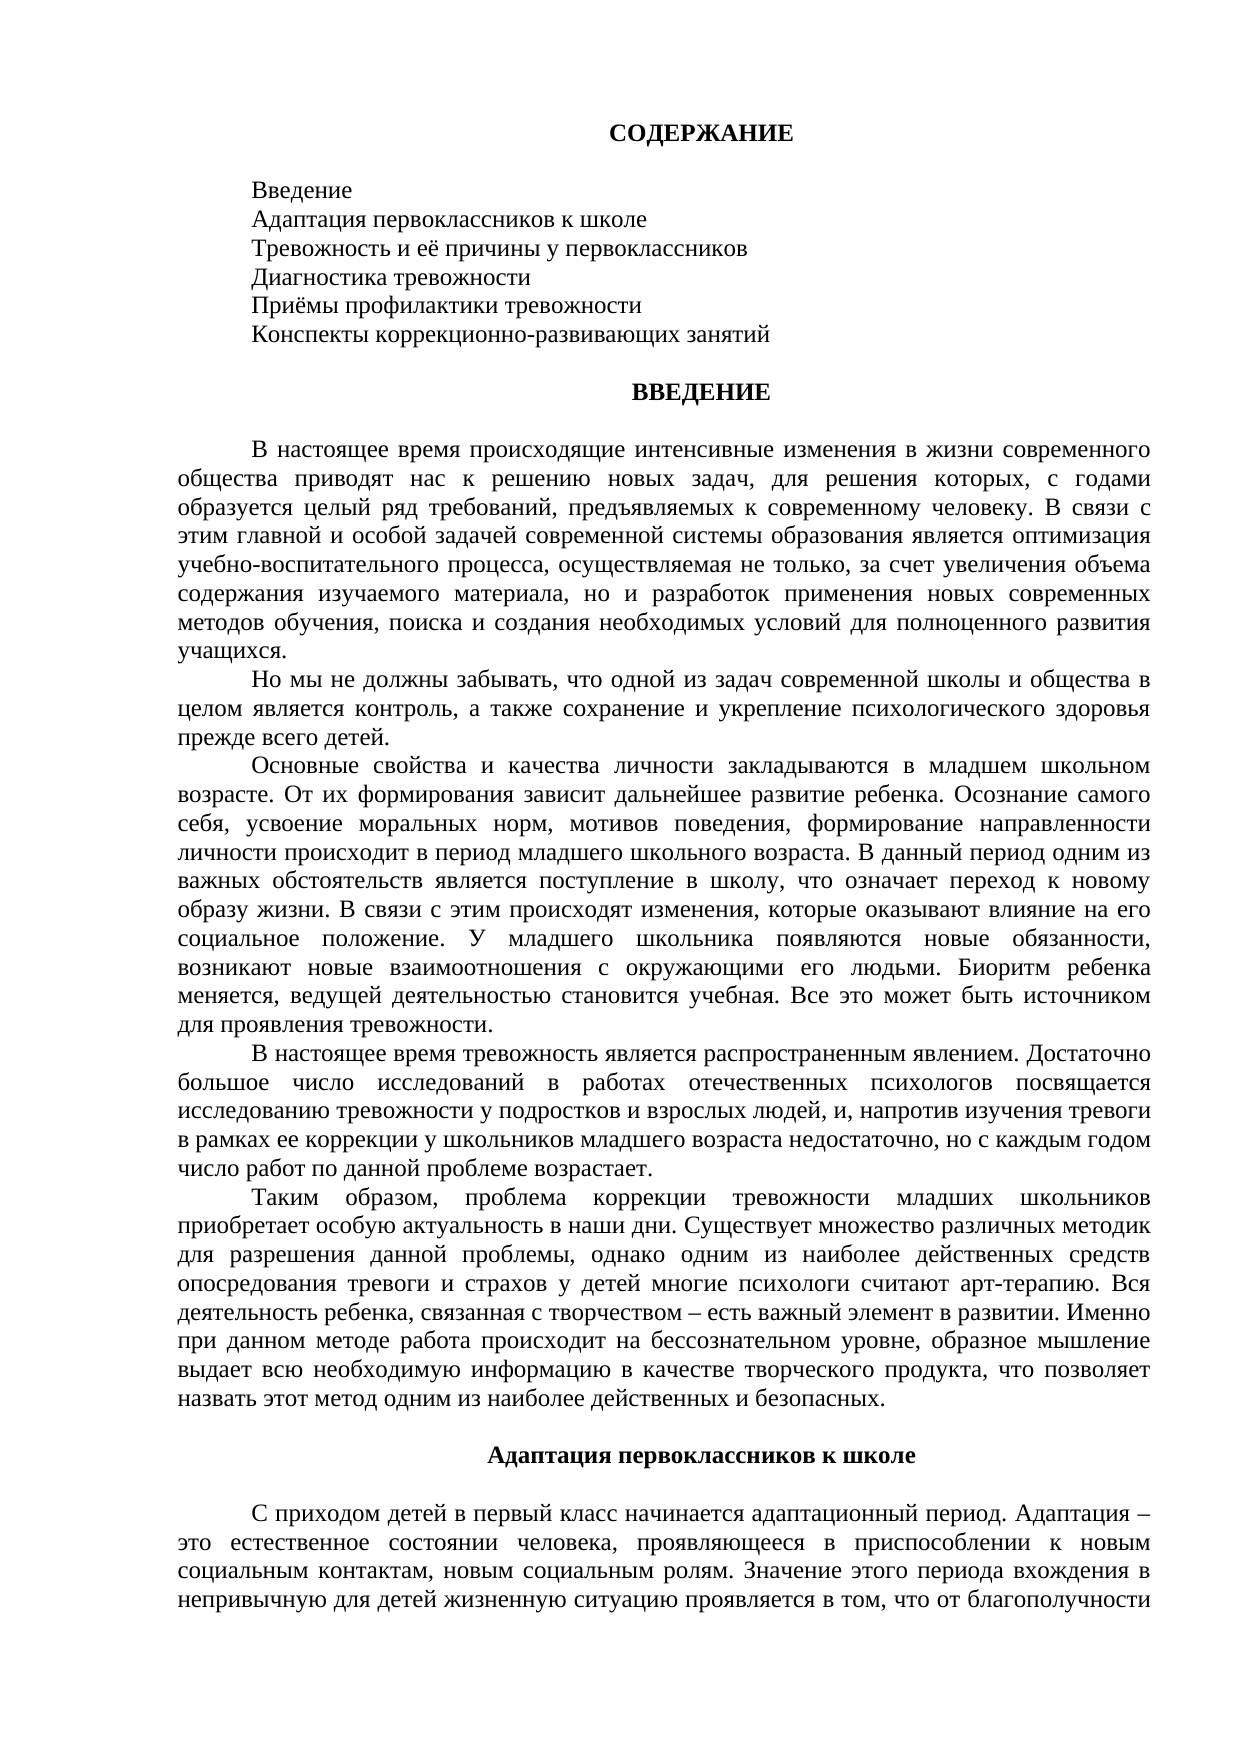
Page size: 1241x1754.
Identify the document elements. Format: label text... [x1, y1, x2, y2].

text В настоящее время тревожность является распространенным явлением. Достаточно большое число исследований в работах отечественных психологов посвящается исследованию тревожности у подростков и взрослых людей, и, напротив изучения тревоги в рамках ее коррекции у школьников младшего возраста недостаточно, но с каждым годом число работ по данной проблеме возрастает. [177, 1038, 1152, 1182]
text Конспекты коррекционно-развивающих занятий [177, 319, 1152, 348]
text Введение [177, 176, 1152, 204]
text Адаптация первоклассников к школе [177, 1441, 1152, 1469]
text Основные свойства и качества личности закладываются в младшем школьном возрасте. От их формирования зависит дальнейшее развитие ребенка. Осознание самого себя, усвоение моральных норм, мотивов поведения, формирование направленности личности происходит в период младшего школьного возраста. В данный период одним из важных обстоятельств является поступление в школу, что означает переход к новому образу жизни. В связи с этим происходят изменения, которые оказывают влияние на его социальное положение. У младшего школьника появляются новые обязанности, возникают новые взаимоотношения с окружающими его людьми. Биоритм ребенка меняется, ведущей деятельностью становится учебная. Все это может быть источником для проявления тревожности. [177, 751, 1152, 1038]
text Адаптация первоклассников к школе [177, 204, 1152, 233]
text Диагностика тревожности [177, 262, 1152, 291]
text СОДЕРЖАНИЕ [177, 118, 1152, 147]
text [177, 1498, 1152, 1613]
text Таким образом, проблема коррекции тревожности младших школьников приобретает особую актуальность в наши дни. Существует множество различных методик для разрешения данной проблемы, однако одним из наиболее действенных средств опосредования тревоги и страхов у детей многие психологи считают арт-терапию. Вся деятельность ребенка, связанная с творчеством – есть важный элемент в развитии. Именно при данном методе работа происходит на бессознательном уровне, образное мышление выдает всю необходимую информацию в качестве творческого продукта, что позволяет назвать этот метод одним из наиболее действенных и безопасных. [177, 1182, 1152, 1412]
text ВВЕДЕНИЕ [177, 377, 1152, 406]
text Тревожность и её причины у первоклассников [177, 233, 1152, 262]
text В настоящее время происходящие интенсивные изменения в жизни современного общества приводят нас к решению новых задач, для решения которых, с годами образуется целый ряд требований, предъявляемых к современному человеку. В связи с этим главной и особой задачей современной системы образования является оптимизация учебно-воспитательного процесса, осуществляемая не только, за счет увеличения объема содержания изучаемого материала, но и разработок применения новых современных методов обучения, поиска и создания необходимых условий для полноценного развития учащихся. [177, 434, 1152, 664]
text Но мы не должны забывать, что одной из задач современной школы и общества в целом является контроль, а также сохранение и укрепление психологического здоровья прежде всего детей. [177, 664, 1152, 751]
text Приёмы профилактики тревожности [177, 291, 1152, 319]
